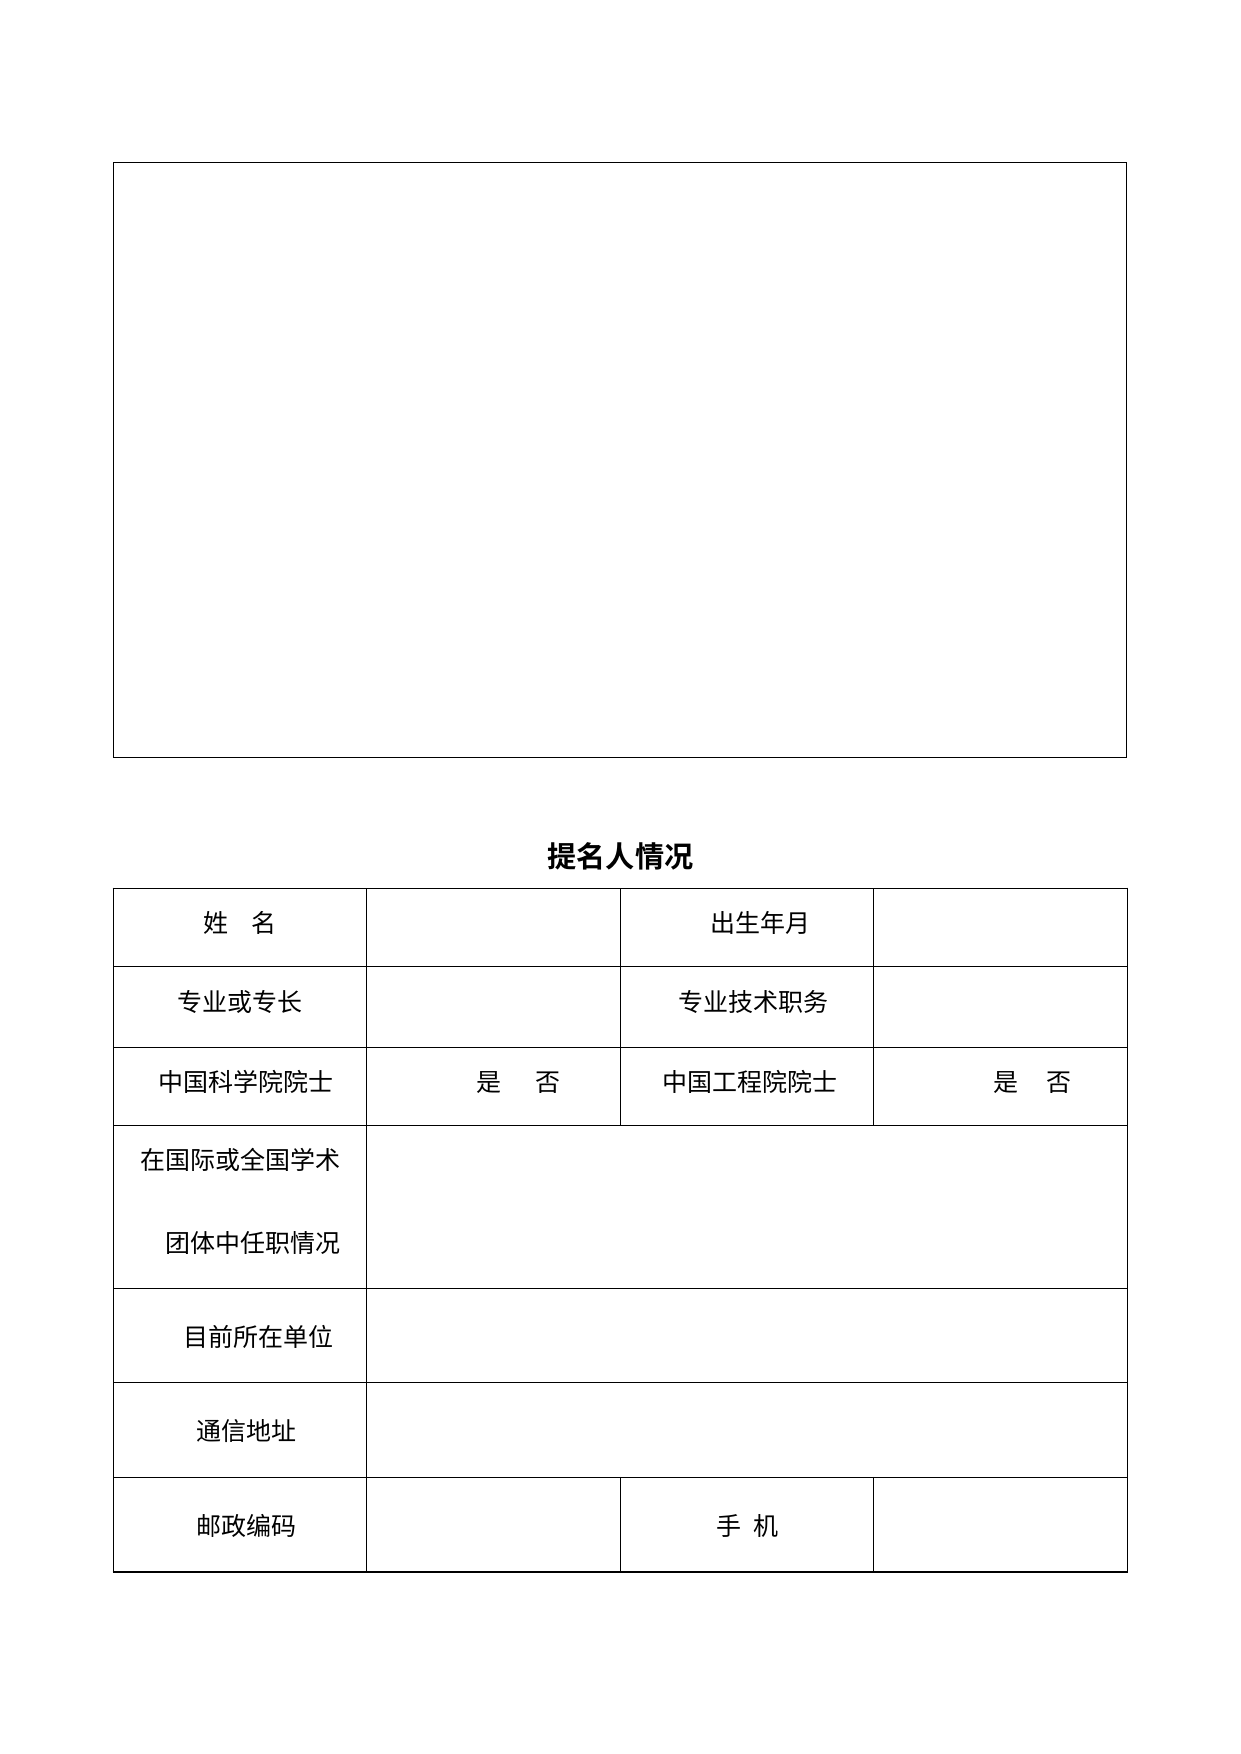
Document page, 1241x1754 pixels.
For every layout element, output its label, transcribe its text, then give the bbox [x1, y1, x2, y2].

table_cell [367, 1126, 1127, 1287]
table_cell 手 机 [621, 1478, 873, 1571]
table_cell [367, 1478, 620, 1571]
table_cell [114, 163, 1126, 757]
table_header [874, 889, 1127, 966]
table_cell 专业或专长 [114, 967, 366, 1047]
table_cell 中国工程院院士 [621, 1048, 873, 1125]
table_header 姓 名 [114, 889, 366, 966]
table_cell 通信地址 [114, 1383, 366, 1477]
table_cell [367, 1289, 1127, 1382]
table_cell 是 否 [874, 1048, 1127, 1125]
table_header [367, 889, 620, 966]
table_cell 中国科学院院士 [114, 1048, 366, 1125]
text 提名人情况 [187, 823, 1053, 888]
table_cell [874, 967, 1127, 1047]
table_cell 邮政编码 [114, 1478, 366, 1571]
table_cell 在国际或全国学术 团体中任职情况 [114, 1126, 366, 1287]
table_cell 是 否 [367, 1048, 620, 1125]
table_cell [367, 1383, 1127, 1477]
table_header 出生年月 [621, 889, 873, 966]
table_cell 专业技术职务 [621, 967, 873, 1047]
table_cell [874, 1478, 1127, 1571]
table_cell [367, 967, 620, 1047]
table_cell 目前所在单位 [114, 1289, 366, 1382]
